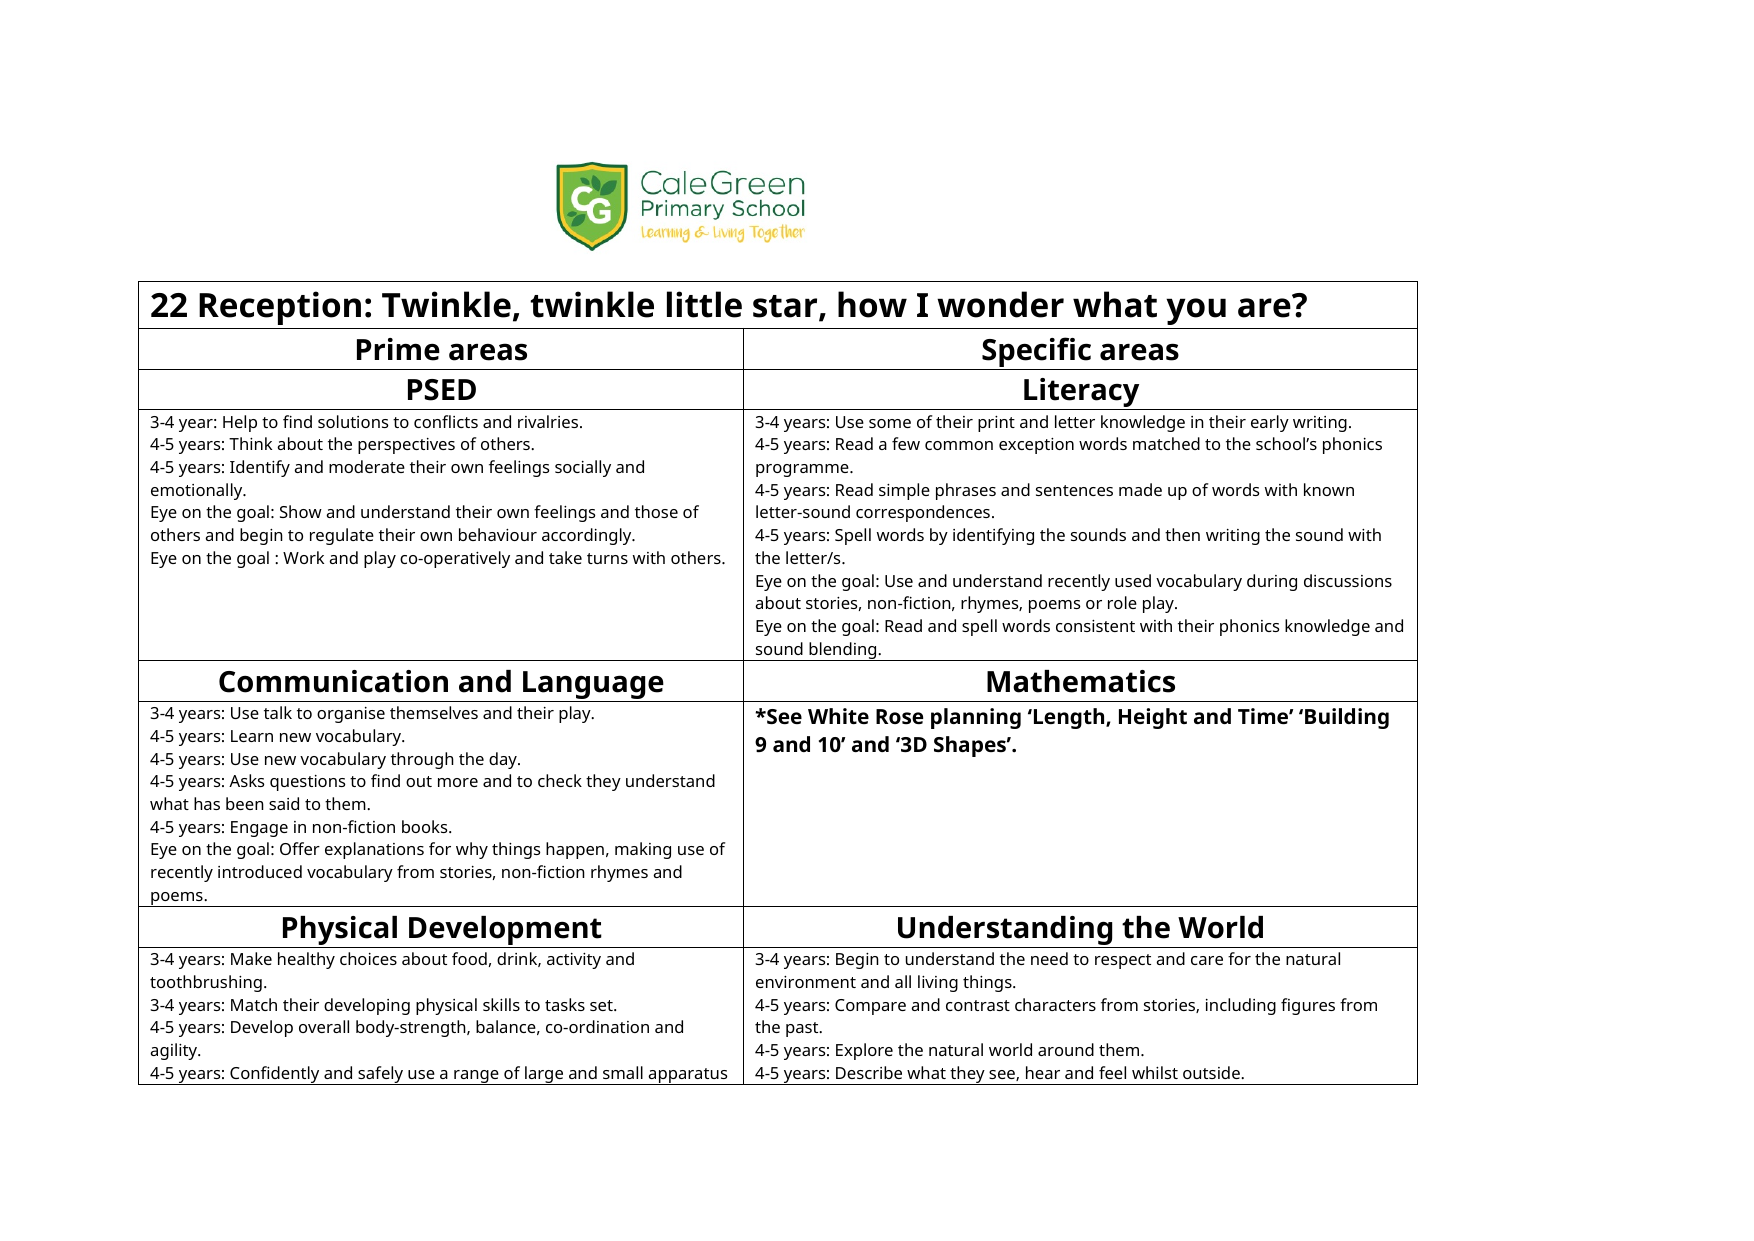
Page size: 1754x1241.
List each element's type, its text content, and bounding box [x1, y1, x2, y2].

table_cell 3-4 years: Use some of their print and letter knowledge in their early writing. 4-5 years: Read a few common exception words matched to the school’s phonics programme. 4-5 years: Read simple phrases and sentences made up of words with known letter-sound correspondences. 4-5 years: Spell words by identifying the sounds and then writing the sound with the letter/s. Eye on the goal: Use and understand recently used vocabulary during discussions about stories, non-fiction, rhymes, poems or role play. Eye on the goal: Read and spell words consistent with their phonics knowledge and sound blending. [744, 410, 1417, 660]
table_cell Physical Development [139, 907, 743, 947]
picture [539, 150, 823, 261]
table_cell Mathematics [744, 661, 1417, 701]
table_cell Understanding the World [744, 907, 1417, 947]
table_cell *See White Rose planning ‘Length, Height and Time’ ‘Building 9 and 10’ and ‘3D Shapes’. [744, 702, 1417, 906]
table_cell Literacy [744, 370, 1417, 409]
table_cell PSED [139, 370, 743, 409]
table_cell Specific areas [744, 329, 1417, 368]
table_cell 3-4 years: Use talk to organise themselves and their play. 4-5 years: Learn new vocabulary. 4-5 years: Use new vocabulary through the day. 4-5 years: Asks questions to find out more and to check they understand what has been said to them. 4-5 years: Engage in non-fiction books. Eye on the goal: Offer explanations for why things happen, making use of recently introduced vocabulary from stories, non-fiction rhymes and poems. [139, 702, 743, 906]
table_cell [139, 948, 743, 1084]
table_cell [744, 948, 1417, 1084]
table_cell Communication and Language [139, 661, 743, 701]
table_cell Prime areas [139, 329, 743, 368]
table_cell 3-4 year: Help to find solutions to conflicts and rivalries. 4-5 years: Think about the perspectives of others. 4-5 years: Identify and moderate their own feelings socially and emotionally. Eye on the goal: Show and understand their own feelings and those of others and begin to regulate their own behaviour accordingly. Eye on the goal : Work and play co-operatively and take turns with others. [139, 410, 743, 660]
table_header 22 Reception: Twinkle, twinkle little star, how I wonder what you are? [139, 282, 1417, 328]
